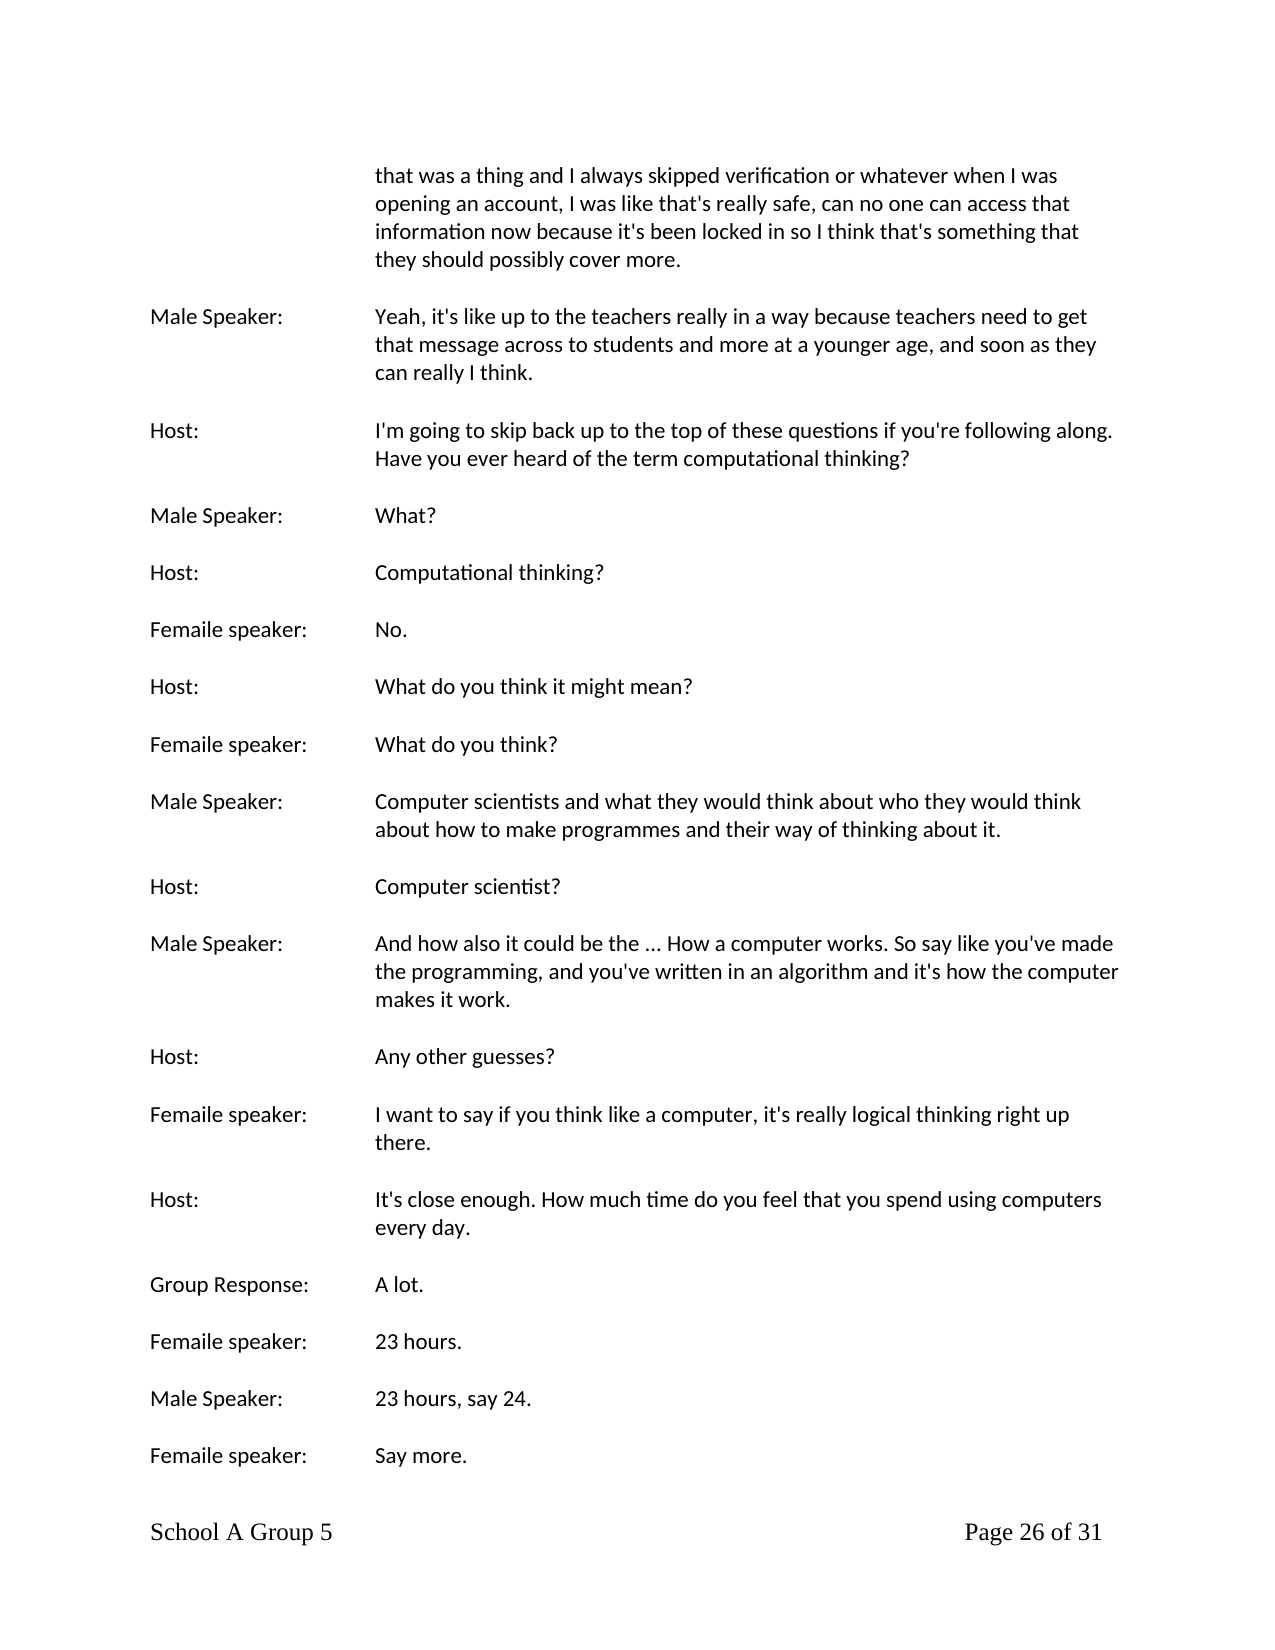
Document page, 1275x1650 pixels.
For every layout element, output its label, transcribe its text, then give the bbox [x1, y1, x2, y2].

text Host: Any other guesses? [150, 1042, 1125, 1071]
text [150, 161, 1125, 273]
text Male Speaker: Computer scientists and what they would think about who they would think about how to make programmes and their way of thinking about it. [150, 787, 1125, 843]
text Host: Computer scientist? [150, 872, 1125, 900]
text Group Response: A lot. [150, 1270, 1125, 1298]
text Femaile speaker: What do you think? [150, 730, 1125, 758]
text Host: Computational thinking? [150, 558, 1125, 586]
text Host: What do you think it might mean? [150, 672, 1125, 701]
text Femaile speaker: No. [150, 615, 1125, 643]
text Femaile speaker: 23 hours. [150, 1327, 1125, 1355]
text Male Speaker: 23 hours, say 24. [150, 1384, 1125, 1412]
text Host: It's close enough. How much time do you feel that you spend using computers every day. [150, 1185, 1125, 1241]
text Femaile speaker: I want to say if you think like a computer, it's really logical thinking right up there. [150, 1100, 1125, 1156]
text Male Speaker: What? [150, 501, 1125, 529]
text Femaile speaker: Say more. [150, 1442, 1125, 1470]
text Male Speaker: Yeah, it's like up to the teachers really in a way because teachers need to get that message across to students and more at a younger age, and soon as they can really I think. [150, 302, 1125, 387]
text Male Speaker: And how also it could be the ... How a computer works. So say like you've made the programming, and you've written in an algorithm and it's how the computer makes it work. [150, 929, 1125, 1013]
text Host: I'm going to skip back up to the top of these questions if you're following along. Have you ever heard of the term computational thinking? [150, 416, 1125, 472]
